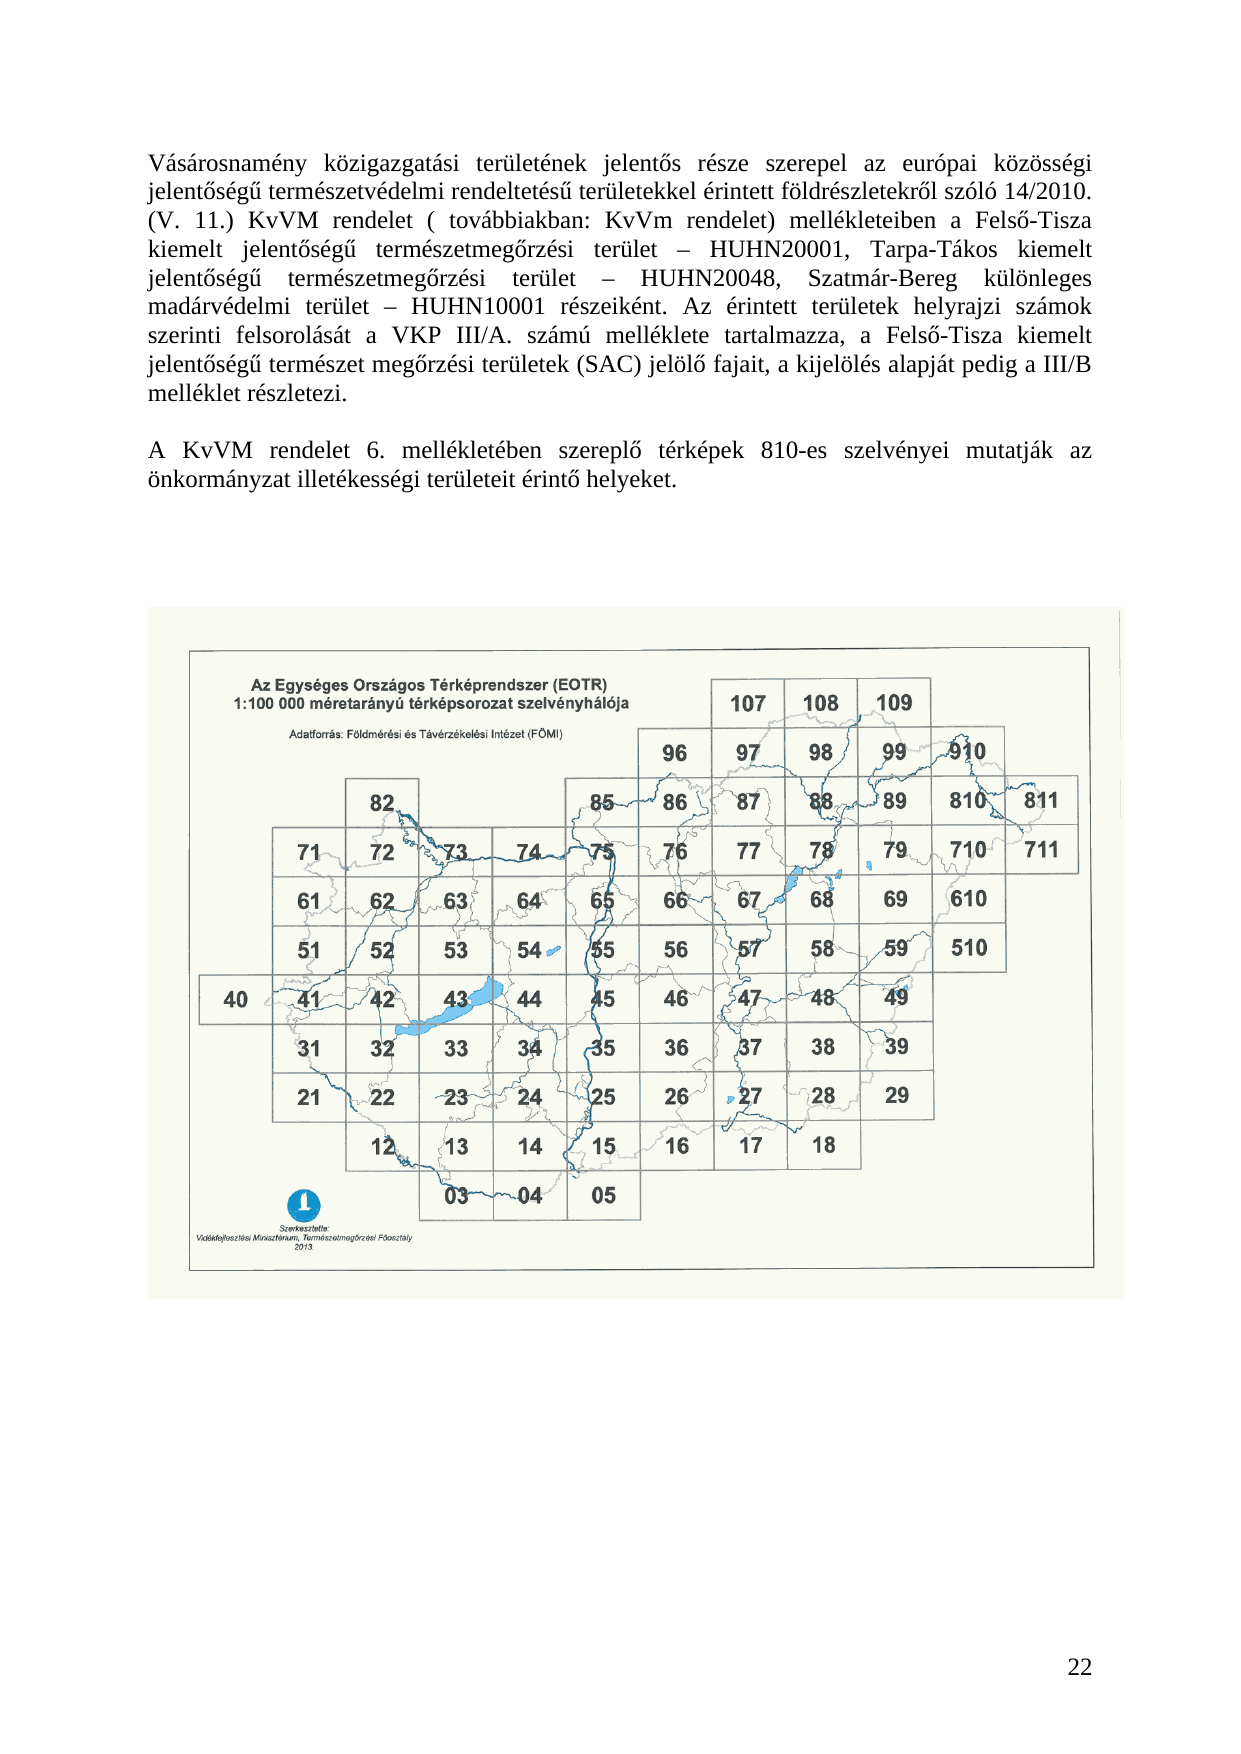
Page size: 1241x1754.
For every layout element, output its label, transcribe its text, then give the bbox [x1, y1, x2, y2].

text Vásárosnamény közigazgatási területének jelentős része szerepel az európai közösségi jelentőségű természetvédelmi rendeltetésű területekkel érintett földrészletekről szóló 14/2010. (V. 11.) KvVM rendelet ( továbbiakban: KvVm rendelet) mellékleteiben a Felső-Tisza kiemelt jelentőségű természetmegőrzési terület – HUHN20001, Tarpa-Tákos kiemelt jelentőségű természetmegőrzési terület – HUHN20048, Szatmár-Bereg különleges madárvédelmi terület – HUHN10001 részeiként. Az érintett területek helyrajzi számok szerinti felsorolását a VKP III/A. számú melléklete tartalmazza, a Felső-Tisza kiemelt jelentőségű természet megőrzési területek (SAC) jelölő fajait, a kijelölés alapját pedig a III/B melléklet részletezi. [148, 148, 1093, 406]
picture [147, 607, 1125, 1299]
text A KvVM rendelet 6. mellékletében szereplő térképek 810-es szelvényei mutatják az önkormányzat illetékességi területeit érintő helyeket. [148, 435, 1093, 493]
